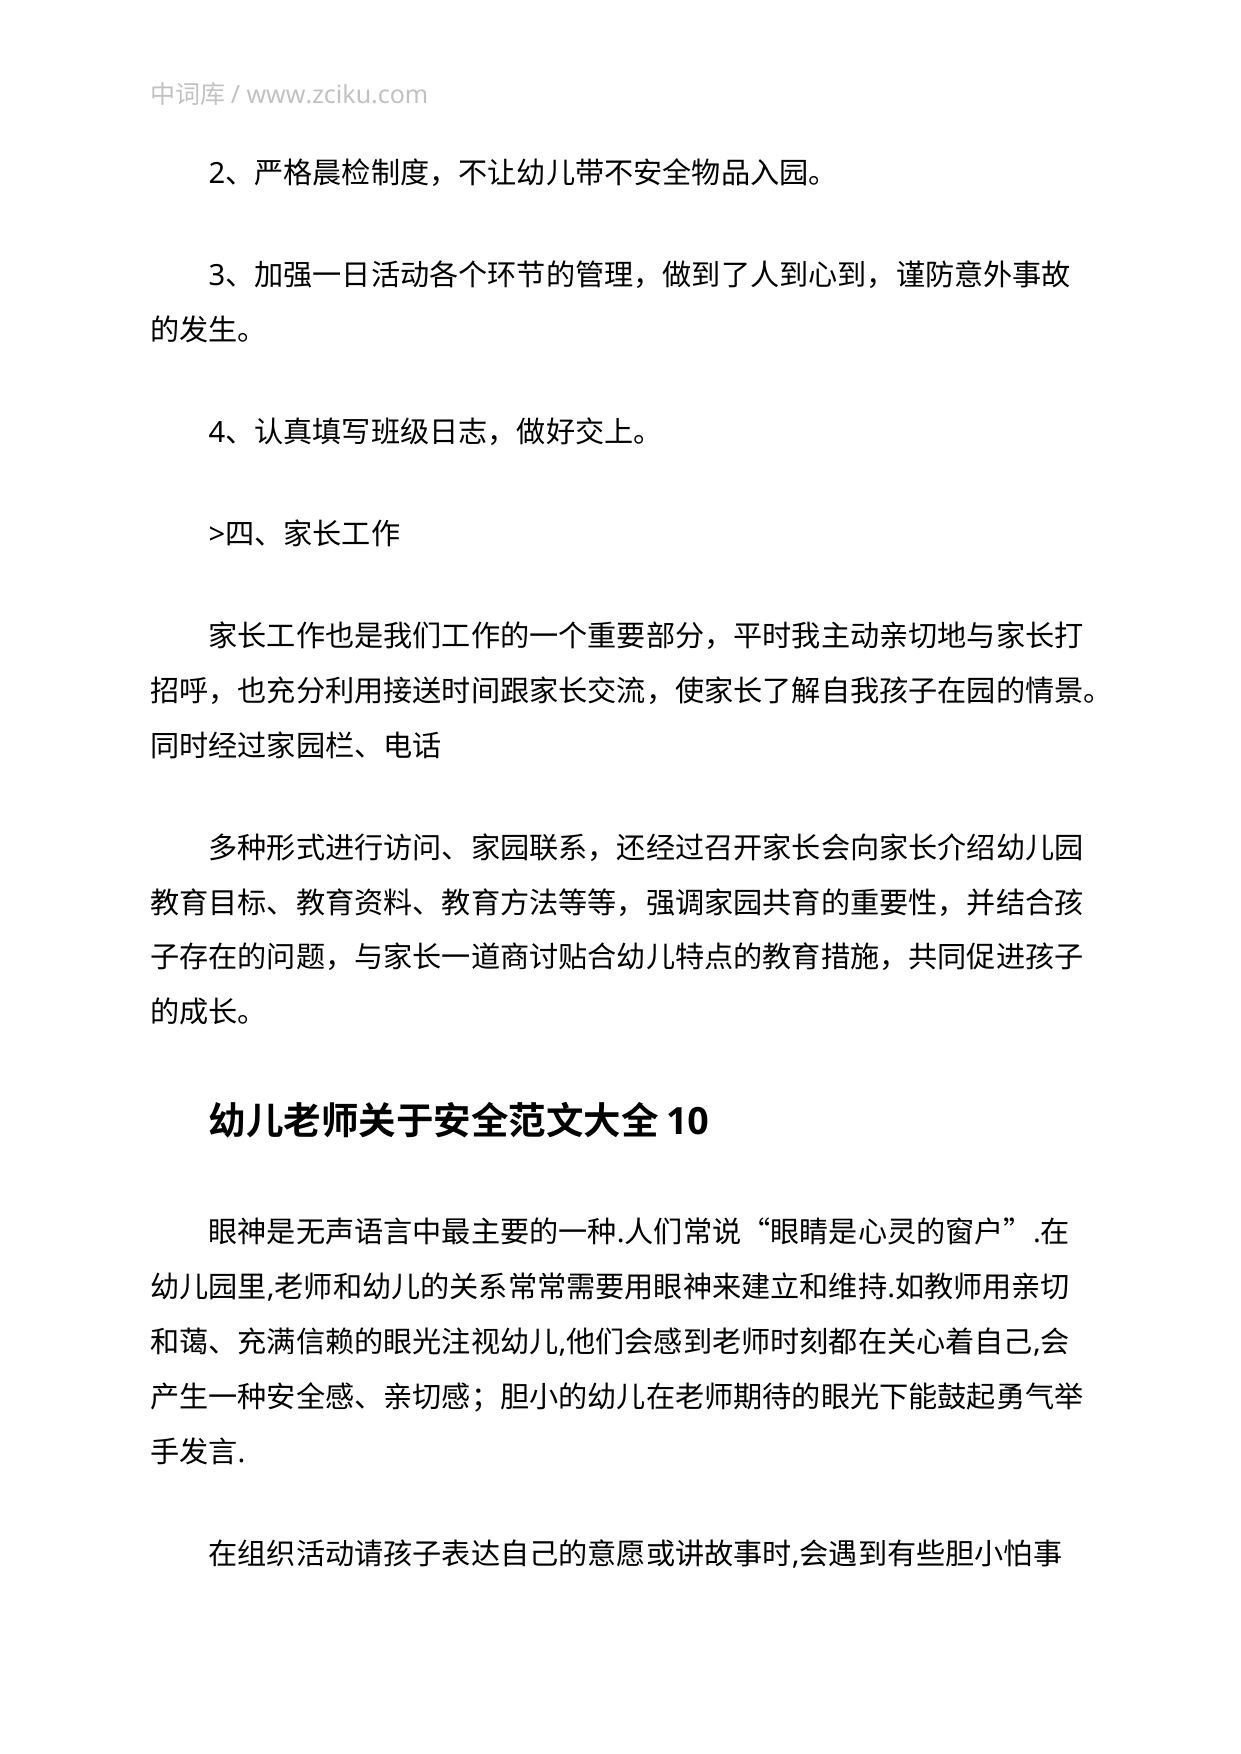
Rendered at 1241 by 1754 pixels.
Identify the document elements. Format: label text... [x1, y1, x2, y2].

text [150, 1530, 1090, 1573]
text 2、严格晨检制度，不让幼儿带不安全物品入园。 [150, 150, 1090, 192]
text 4、认真填写班级日志，做好交上。 [150, 409, 1090, 451]
text 家长工作也是我们工作的一个重要部分，平时我主动亲切地与家长打招呼，也充分利用接送时间跟家长交流，使家长了解自我孩子在园的情景。同时经过家园栏、电话 [150, 613, 1090, 765]
text 幼儿老师关于安全范文大全10 [150, 1091, 1090, 1145]
text 眼神是无声语言中最主要的一种.人们常说“眼睛是心灵的窗户”.在幼儿园里,老师和幼儿的关系常常需要用眼神来建立和维持.如教师用亲切和蔼、充满信赖的眼光注视幼儿,他们会感到老师时刻都在关心着自己,会产生一种安全感、亲切感；胆小的幼儿在老师期待的眼光下能鼓起勇气举手发言. [150, 1208, 1090, 1471]
text >四、家长工作 [150, 511, 1090, 553]
text 3、加强一日活动各个环节的管理，做到了人到心到，谨防意外事故的发生。 [150, 252, 1090, 349]
text 多种形式进行访问、家园联系，还经过召开家长会向家长介绍幼儿园教育目标、教育资料、教育方法等等，强调家园共育的重要性，并结合孩子存在的问题，与家长一道商讨贴合幼儿特点的教育措施，共同促进孩子的成长。 [150, 824, 1090, 1031]
